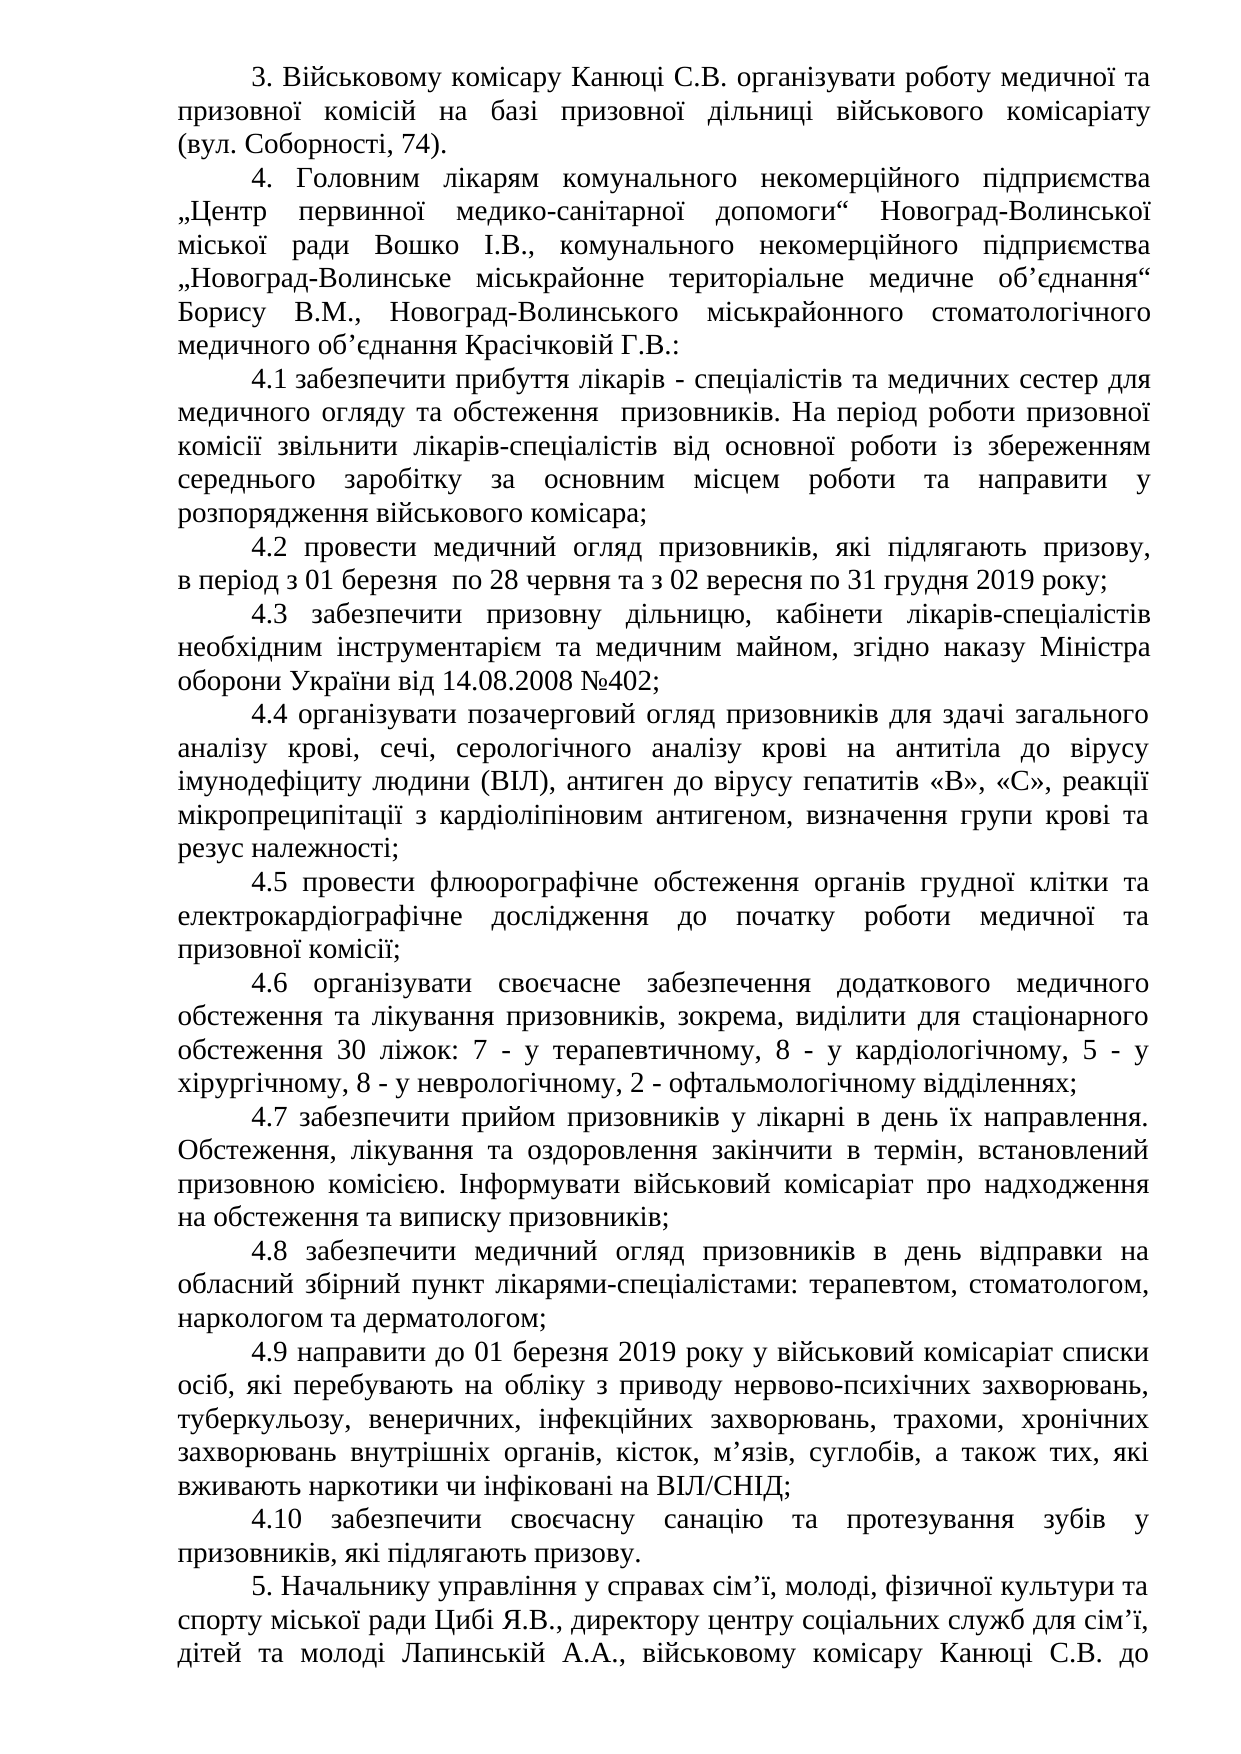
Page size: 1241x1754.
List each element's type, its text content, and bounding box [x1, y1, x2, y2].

text 4.1 забезпечити прибуття лікарів - спеціалістів та медичних сестер для медичного огляду та обстеження призовників. На період роботи призовної комісії звільнити лікарів-спеціалістів від основної роботи із збереженням середнього заробітку за основним місцем роботи та направити у розпорядження військового комісара; [177, 361, 1152, 529]
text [177, 1568, 1150, 1669]
text 3. Військовому комісару Канюці С.В. організувати роботу медичної та призовної комісій на базі призовної дільниці військового комісаріату (вул. Соборності, 74). [177, 59, 1152, 160]
text 4.10 забезпечити своєчасну санацію та протезування зубів у призовників, які підлягають призову. [177, 1501, 1150, 1568]
text 4.6 організувати своєчасне забезпечення додаткового медичного обстеження та лікування призовників, зокрема, виділити для стаціонарного обстеження 30 ліжок: 7 - у терапевтичному, 8 - у кардіологічному, 5 - у хірургічному, 8 - у неврологічному, 2 - офтальмологічному відділеннях; [177, 965, 1150, 1099]
text 4.2 провести медичний огляд призовників, які підлягають призову, в період з 01 березня по 28 червня та з 02 вересня по 31 грудня 2019 року; [177, 529, 1152, 596]
text 4.9 направити до 01 березня 2019 року у військовий комісаріат списки осіб, які перебувають на обліку з приводу нервово-психічних захворювань, туберкульозу, венеричних, інфекційних захворювань, трахоми, хронічних захворювань внутрішніх органів, кісток, м’язів, суглобів, а також тих, які вживають наркотики чи інфіковані на ВІЛ/СНІД; [177, 1334, 1150, 1501]
text 4.4 організувати позачерговий огляд призовників для здачі загального аналізу крові, сечі, серологічного аналізу крові на антитіла до вірусу імунодефіциту людини (ВІЛ), антиген до вірусу гепатитів «В», «С», реакції мікропреципітації з кардіоліпіновим антигеном, визначення групи крові та резус належності; [177, 696, 1150, 864]
text 4. Головним лікарям комунального некомерційного підприємства „Центр первинної медико-санітарної допомоги“ Новоград-Волинської міської ради Вошко І.В., комунального некомерційного підприємства „Новоград-Волинське міськрайонне територіальне медичне об’єднання“ Борису В.М., Новоград-Волинського міськрайонного стоматологічного медичного об’єднання Красічковій Г.В.: [177, 160, 1152, 361]
text 4.3 забезпечити призовну дільницю, кабінети лікарів-спеціалістів необхідним інструментарієм та медичним майном, згідно наказу Міністра оборони України від 14.08.2008 №402; [177, 596, 1152, 696]
text 4.7 забезпечити прийом призовників у лікарні в день їх направлення. Обстеження, лікування та оздоровлення закінчити в термін, встановлений призовною комісією. Інформувати військовий комісаріат про надходження на обстеження та виписку призовників; [177, 1099, 1150, 1233]
text 4.5 провести флюорографічне обстеження органів грудної клітки та електрокардіографічне дослідження до початку роботи медичної та призовної комісії; [177, 864, 1150, 965]
text 4.8 забезпечити медичний огляд призовників в день відправки на обласний збірний пункт лікарями-спеціалістами: терапевтом, стоматологом, наркологом та дерматологом; [177, 1233, 1150, 1334]
